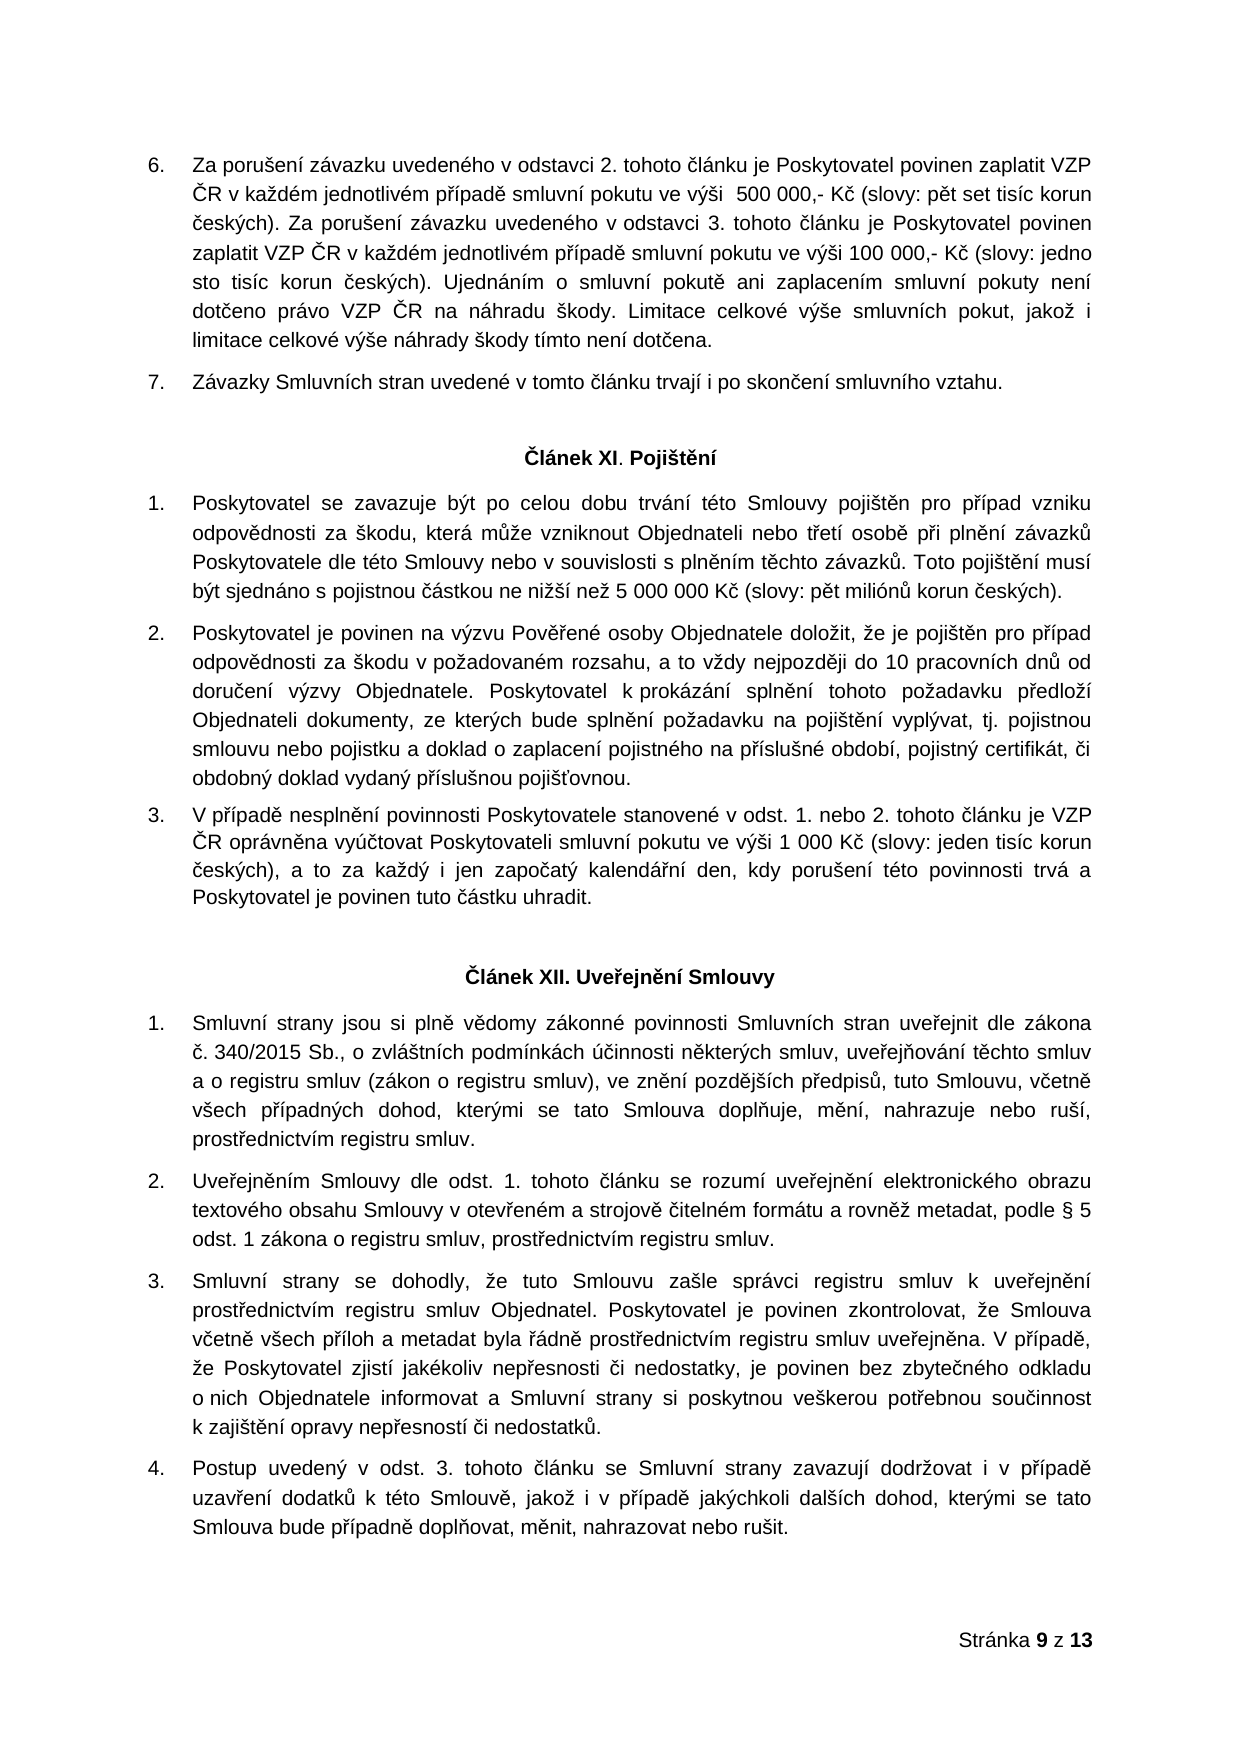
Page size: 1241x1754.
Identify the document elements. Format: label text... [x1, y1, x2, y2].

list Uveřejněním Smlouvy dle odst. 1. tohoto článku se rozumí uveřejnění elektronického obrazu textového obsahu Smlouvy v otevřeném a strojově čitelném formátu a rovněž metadat, podle § 5 odst. 1 zákona o registru smluv, prostřednictvím registru smluv. [148, 1163, 1092, 1251]
list Za porušení závazku uvedeného v odstavci 2. tohoto článku je Poskytovatel povinen zaplatit VZP ČR v každém jednotlivém případě smluvní pokutu ve výši 500 000,- Kč (slovy: pět set tisíc korun českých). Za porušení závazku uvedeného v odstavci 3. tohoto článku je Poskytovatel povinen zaplatit VZP ČR v každém jednotlivém případě smluvní pokutu ve výši 100 000,- Kč (slovy: jedno sto tisíc korun českých). Ujednáním o smluvní pokutě ani zaplacením smluvní pokuty není dotčeno právo VZP ČR na náhradu škody. Limitace celkové výše smluvních pokut, jakož i limitace celkové výše náhrady škody tímto není dotčena. [148, 148, 1092, 352]
list Poskytovatel je povinen na výzvu Pověřené osoby Objednatele doložit, že je pojištěn pro případ odpovědnosti za škodu v požadovaném rozsahu, a to vždy nejpozději do 10 pracovních dnů od doručení výzvy Objednatele. Poskytovatel k prokázání splnění tohoto požadavku předloží Objednateli dokumenty, ze kterých bude splnění požadavku na pojištění vyplývat, tj. pojistnou smlouvu nebo pojistku a doklad o zaplacení pojistného na příslušné období, pojistný certifikát, či obdobný doklad vydaný příslušnou pojišťovnou. [148, 615, 1092, 790]
list Postup uvedený v odst. 3. tohoto článku se Smluvní strany zavazují dodržovat i v případě uzavření dodatků k této Smlouvě, jakož i v případě jakýchkoli dalších dohod, kterými se tato Smlouva bude případně doplňovat, měnit, nahrazovat nebo rušit. [148, 1451, 1092, 1538]
list Smluvní strany se dohodly, že tuto Smlouvu zašle správci registru smluv k uveřejnění prostřednictvím registru smluv Objednatel. Poskytovatel je povinen zkontrolovat, že Smlouva včetně všech příloh a metadat byla řádně prostřednictvím registru smluv uveřejněna. V případě, že Poskytovatel zjistí jakékoliv nepřesnosti či nedostatky, je povinen bez zbytečného odkladu o nich Objednatele informovat a Smluvní strany si poskytnou veškerou potřebnou součinnost k zajištění opravy nepřesností či nedostatků. [148, 1263, 1092, 1438]
list Poskytovatel se zavazuje být po celou dobu trvání této Smlouvy pojištěn pro případ vzniku odpovědnosti za škodu, která může vzniknout Objednateli nebo třetí osobě při plnění závazků Poskytovatele dle této Smlouvy nebo v souvislosti s plněním těchto závazků. Toto pojištění musí být sjednáno s pojistnou částkou ne nižší než 5 000 000 Kč (slovy: pět miliónů korun českých). [148, 486, 1092, 603]
text Článek XII. Uveřejnění Smlouvy [148, 965, 1092, 989]
list Závazky Smluvních stran uvedené v tomto článku trvají i po skončení smluvního vztahu. [148, 364, 1092, 393]
text Článek XI. Pojištění [148, 446, 1092, 470]
list Smluvní strany jsou si plně vědomy zákonné povinnosti Smluvních stran uveřejnit dle zákona č. 340/2015 Sb., o zvláštních podmínkách účinnosti některých smluv, uveřejňování těchto smluv a o registru smluv (zákon o registru smluv), ve znění pozdějších předpisů, tuto Smlouvu, včetně všech případných dohod, kterými se tato Smlouva doplňuje, mění, nahrazuje nebo ruší, prostřednictvím registru smluv. [148, 1005, 1092, 1151]
list V případě nesplnění povinnosti Poskytovatele stanovené v odst. 1. nebo 2. tohoto článku je VZP ČR oprávněna vyúčtovat Poskytovateli smluvní pokutu ve výši 1 000 Kč (slovy: jeden tisíc korun českých), a to za každý i jen započatý kalendářní den, kdy porušení této povinnosti trvá a Poskytovatel je povinen tuto částku uhradit. [148, 803, 1092, 909]
